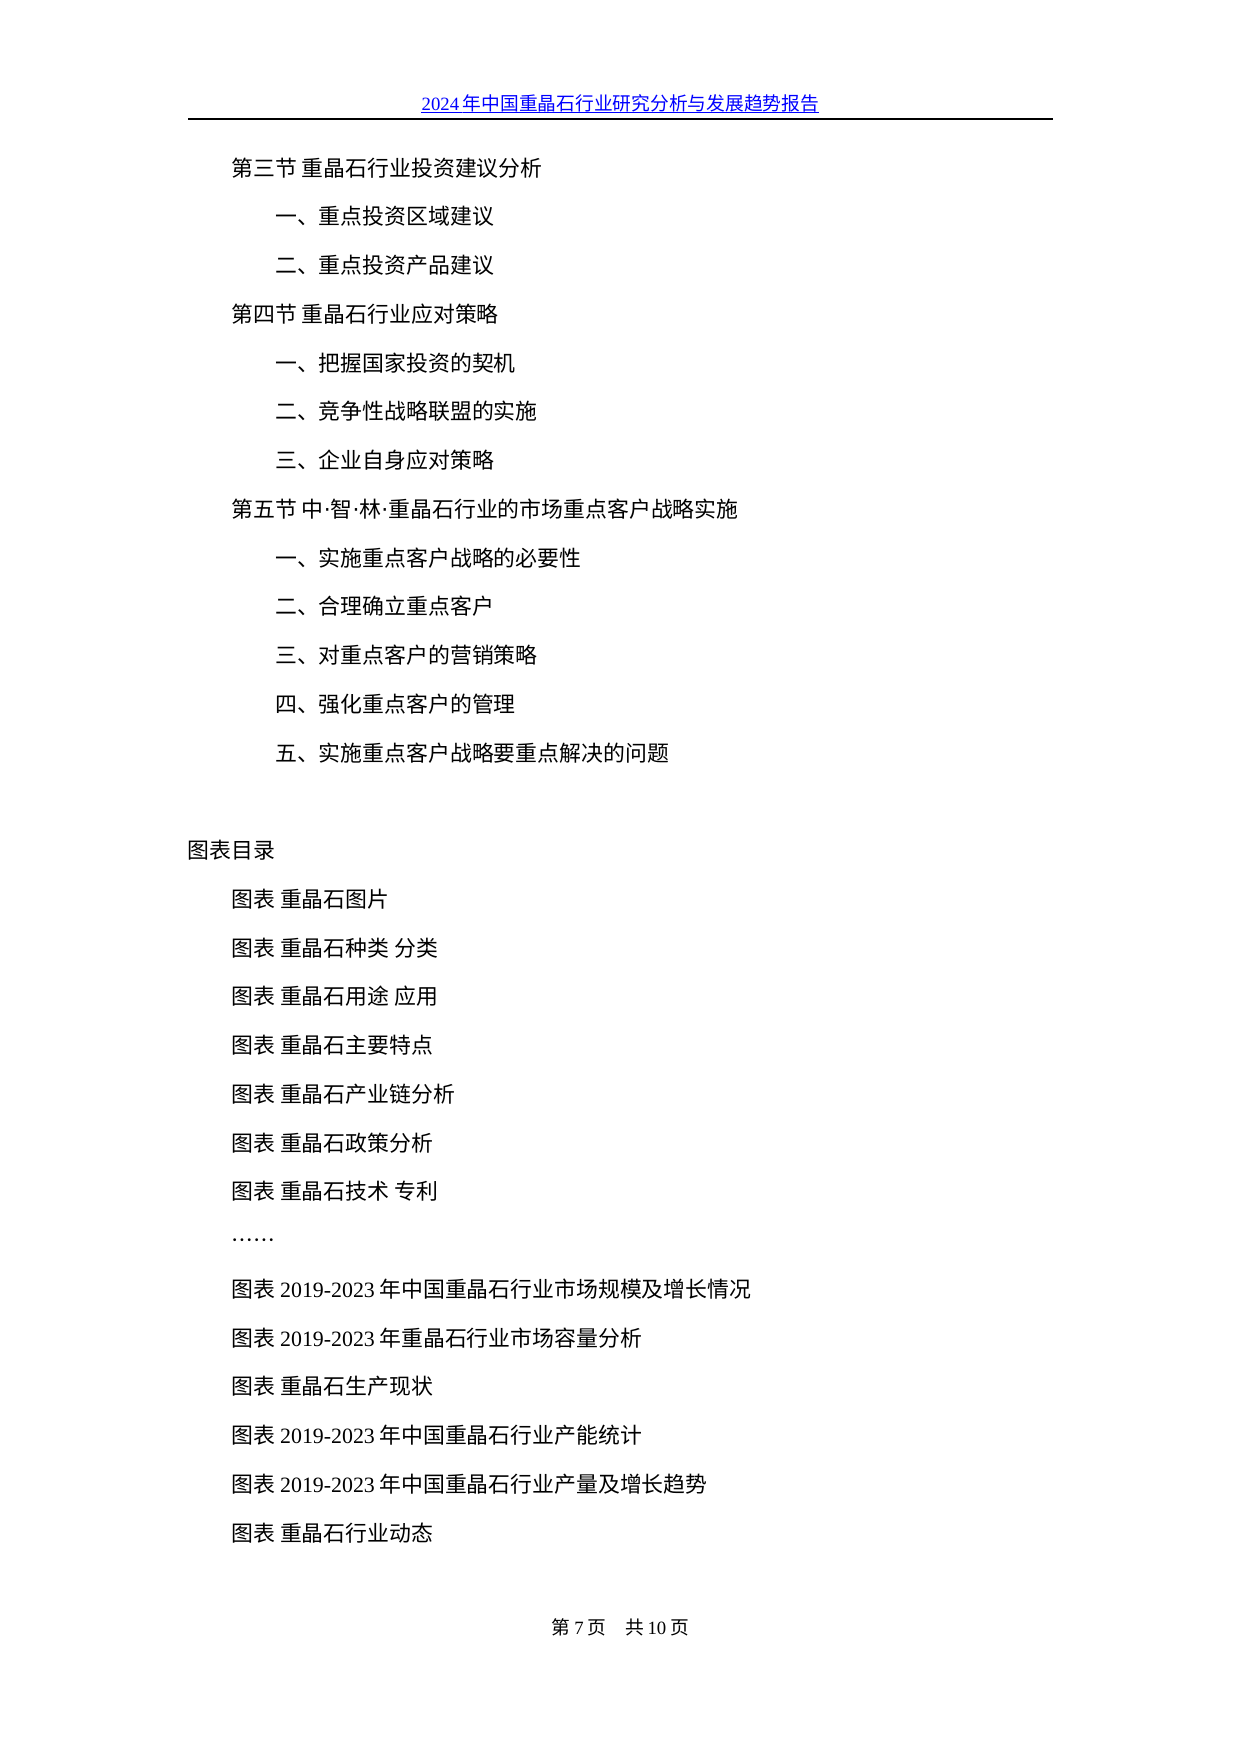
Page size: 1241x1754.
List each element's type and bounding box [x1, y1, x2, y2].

text [187, 150, 1053, 1548]
